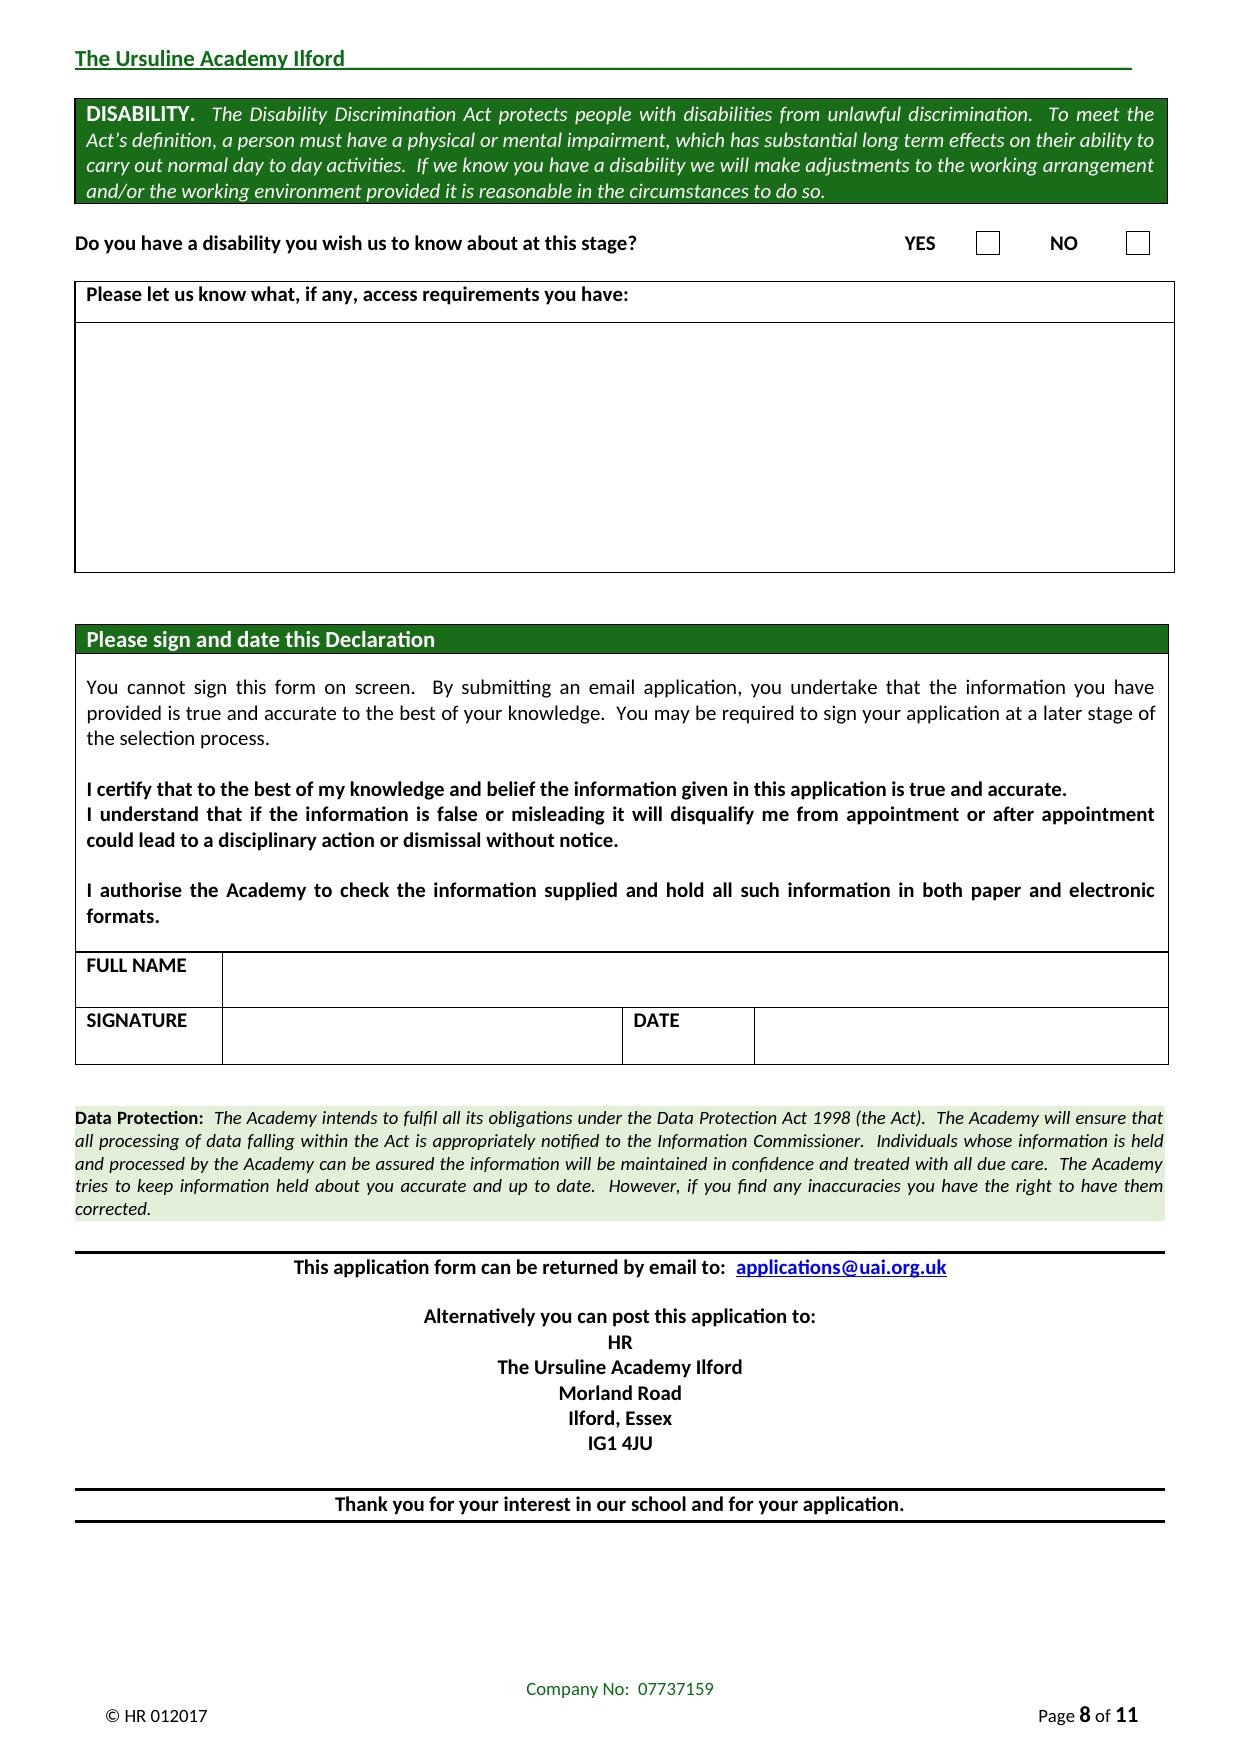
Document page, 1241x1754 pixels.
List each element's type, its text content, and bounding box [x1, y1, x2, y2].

table_cell [223, 953, 1168, 1007]
text This application form can be returned by email to: applications@uai.org.uk [75, 1254, 1165, 1279]
text IG1 4JU [75, 1431, 1165, 1456]
text Ilford, Essex [75, 1405, 1165, 1431]
text Do you have a disability you wish us to know about at this stage? YES NO [75, 230, 1165, 255]
text Data Protection: The Academy intends to fulfil all its obligations under the Data Protection Act 1998 (the Act). The Academy will ensure that all processing of data falling within the Act is appropriately notified to the Information Commissioner. Individuals whose information is held and processed by the Academy can be assured the information will be maintained in confidence and treated with all due care. The Academy tries to keep information held about you accurate and up to date. However, if you find any inaccuracies you have the right to have them corrected. [75, 1106, 1165, 1221]
table_cell You cannot sign this form on screen. By submitting an email application, you undertake that the information you have provided is true and accurate to the best of your knowledge. You may be required to sign your application at a later stage of the selection process. I certify that to the best of my knowledge and belief the information given in this application is true and accurate. I understand that if the information is false or misleading it will disqualify me from appointment or after appointment could lead to a disciplinary action or dismissal without notice. I authorise the Academy to check the information supplied and hold all such information in both paper and electronic formats. [76, 654, 1168, 951]
text The Ursuline Academy Ilford [75, 1354, 1165, 1380]
table_header Please sign and date this Declaration [76, 625, 1168, 653]
table_cell [755, 1008, 1168, 1064]
table_header Please let us know what, if any, access requirements you have: [76, 282, 1174, 322]
table_cell [76, 323, 1174, 572]
table_cell DATE [623, 1008, 754, 1064]
text Thank you for your interest in our school and for your application. [75, 1491, 1165, 1520]
text Alternatively you can post this application to: [75, 1303, 1165, 1329]
table_cell SIGNATURE [76, 1008, 222, 1064]
text HR [75, 1329, 1165, 1354]
table_cell [223, 1008, 622, 1064]
table_header DISABILITY. The Disability Discrimination Act protects people with disabilities from unlawful discrimination. To meet the Act’s definition, a person must have a physical or mental impairment, which has substantial long term effects on their ability to carry out normal day to day activities. If we know you have a disability we will make adjustments to the working arrangement and/or the working environment provided it is reasonable in the circumstances to do so. [76, 99, 1167, 203]
table_cell FULL NAME [76, 953, 222, 1007]
text Morland Road [75, 1380, 1165, 1405]
